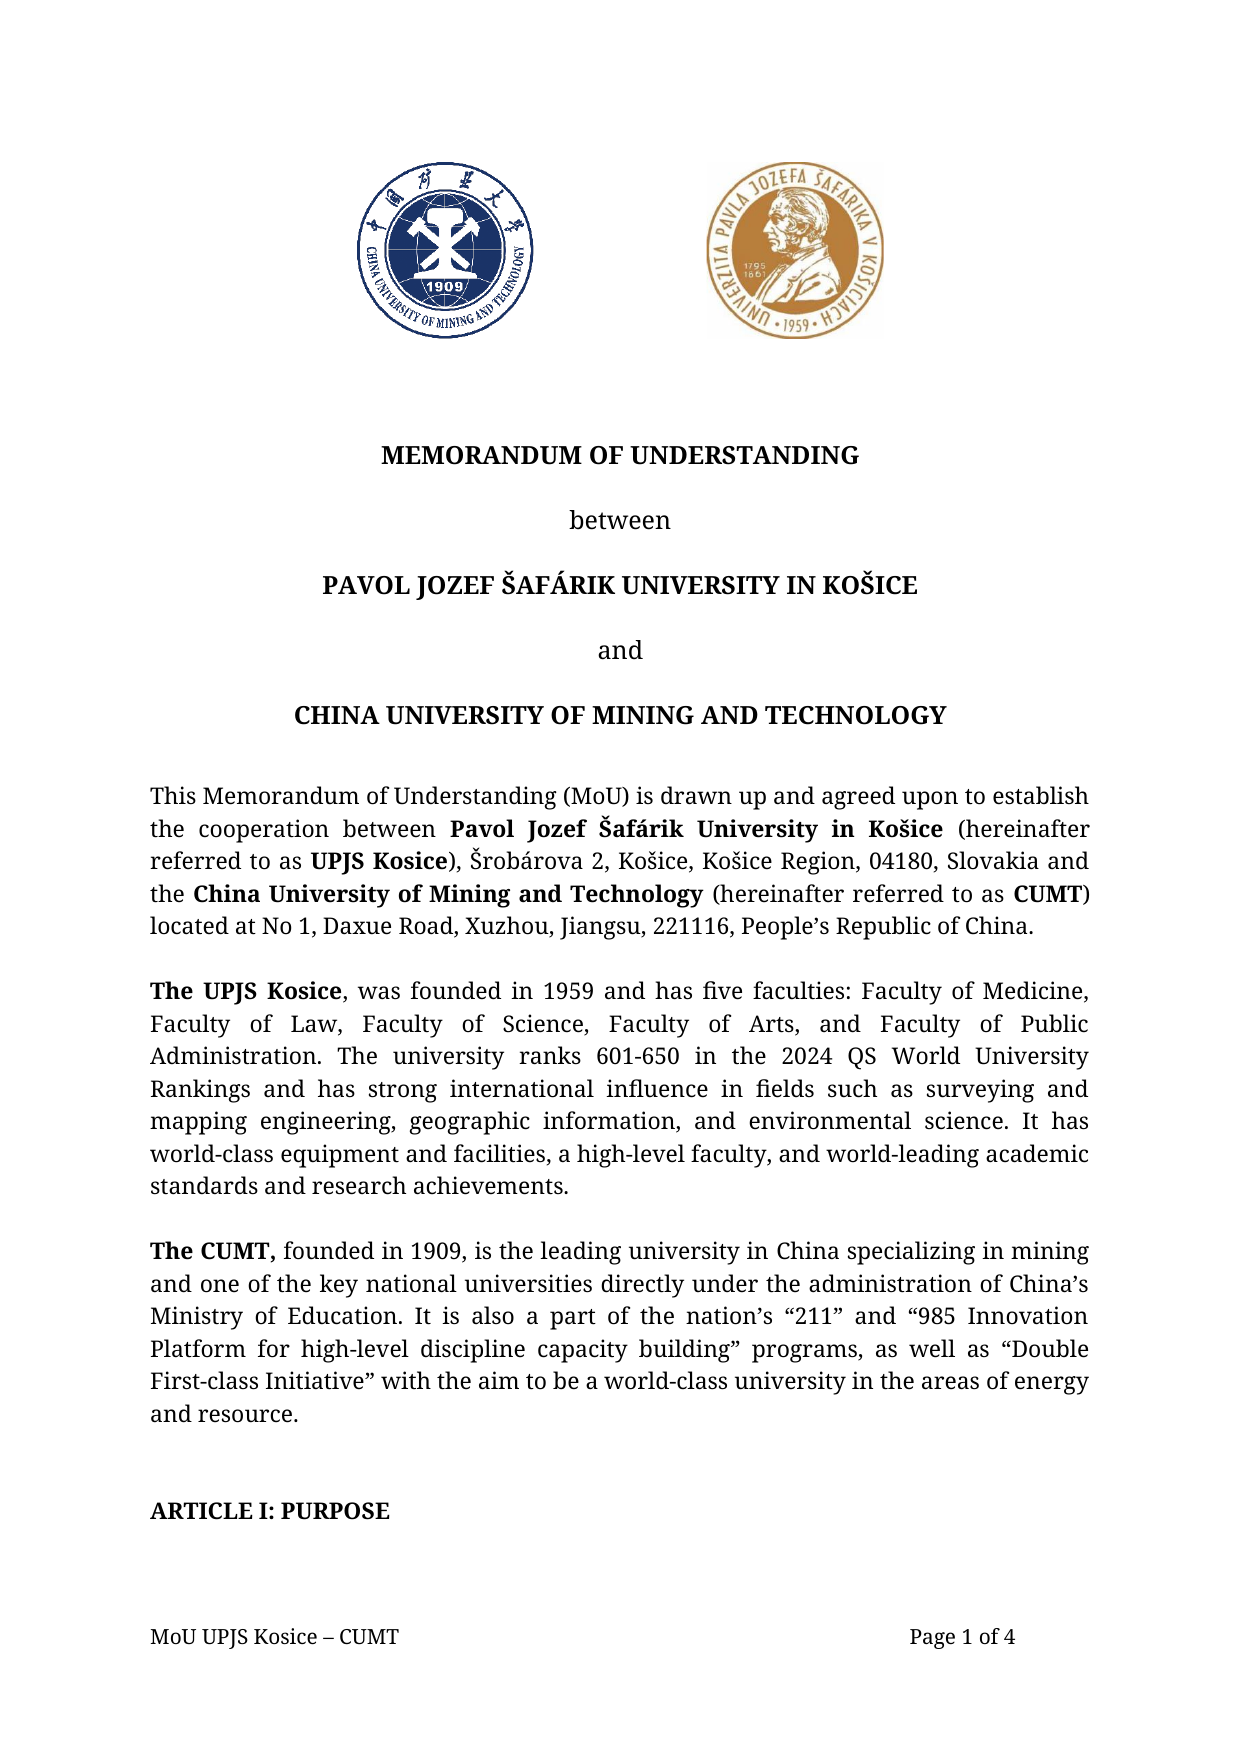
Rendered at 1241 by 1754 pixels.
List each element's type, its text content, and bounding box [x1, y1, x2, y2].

picture [356, 162, 534, 339]
text MEMORANDUM OF UNDERSTANDING [150, 422, 1090, 487]
text This Memorandum of Understanding (MoU) is drawn up and agreed upon to establish the cooperation between Pavol Jozef Šafárik University in Košice (hereinafter referred to as UPJS Kosice), Šrobárova 2, Košice, Košice Region, 04180, Slovakia and the China University of Mining and Technology (hereinafter referred to as CUMT) located at No 1, Daxue Road, Xuzhou, Jiangsu, 221116, People’s Republic of China. [150, 779, 1090, 942]
text The CUMT, founded in 1909, is the leading university in China specializing in mining and one of the key national universities directly under the administration of China’s Ministry of Education. It is also a part of the nation’s “211” and “985 Innovation Platform for high-level discipline capacity building” programs, as well as “Double First-class Initiative” with the aim to be a world-class university in the areas of energy and resource. [150, 1234, 1090, 1429]
picture [706, 162, 884, 339]
text PAVOL JOZEF ŠAFÁRIK UNIVERSITY IN KOŠICE [150, 552, 1090, 617]
text CHINA UNIVERSITY OF MINING AND TECHNOLOGY [150, 682, 1090, 747]
text and [150, 617, 1090, 682]
text between [150, 487, 1090, 552]
text ARTICLE I: PURPOSE [150, 1494, 1090, 1527]
text The UPJS Kosice, was founded in 1959 and has five faculties: Faculty of Medicine, Faculty of Law, Faculty of Science, Faculty of Arts, and Faculty of Public Administration. The university ranks 601-650 in the 2024 QS World University Rankings and has strong international influence in fields such as surveying and mapping engineering, geographic information, and environmental science. It has world-class equipment and facilities, a high-level faculty, and world-leading academic standards and research achievements. [150, 974, 1090, 1202]
